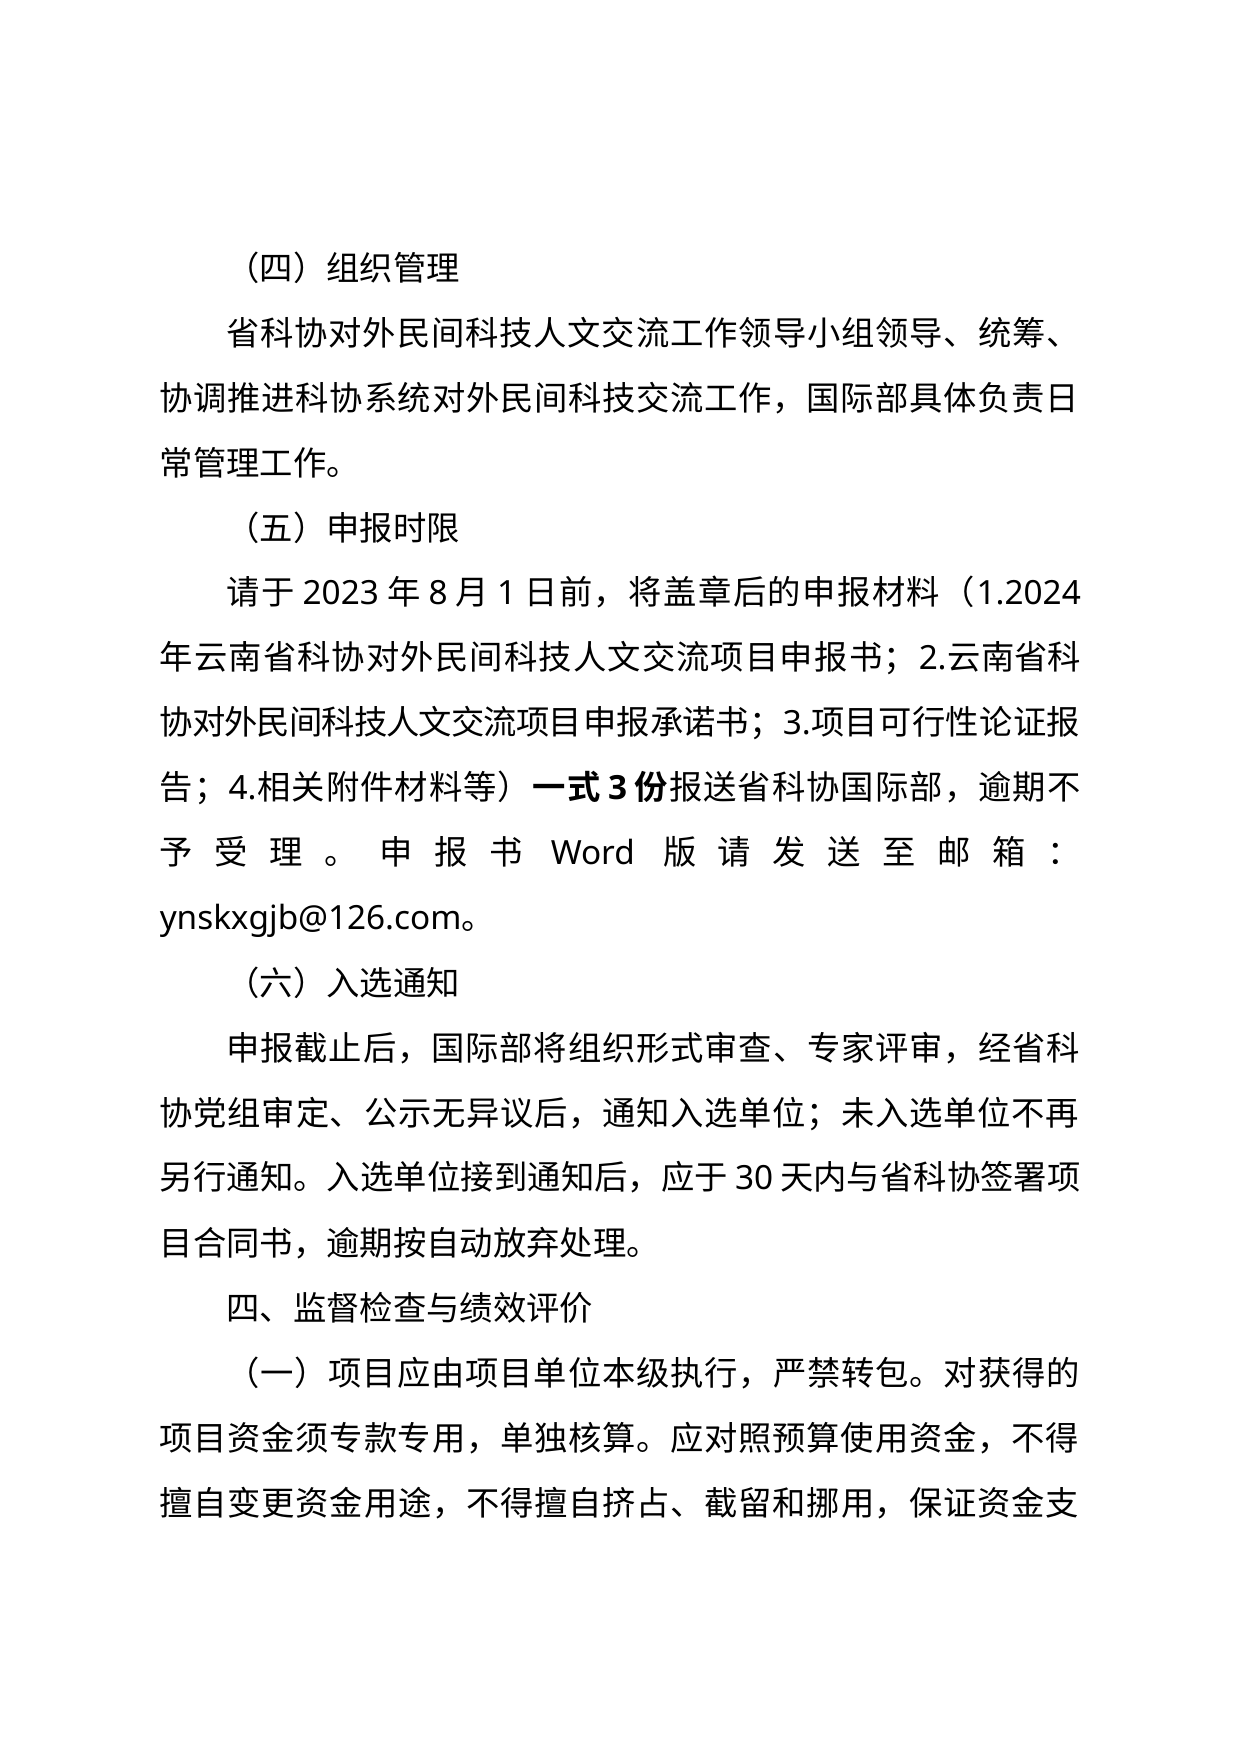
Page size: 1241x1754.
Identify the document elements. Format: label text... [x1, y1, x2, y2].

text 省科协对外民间科技人文交流工作领导小组领导、统筹、协调推进科协系统对外民间科技交流工作，国际部具体负责日常管理工作。 [159, 298, 1081, 493]
text （四）组织管理 [159, 233, 1081, 298]
text （六）入选通知 [159, 948, 1081, 1013]
text 申报截止后，国际部将组织形式审查、专家评审，经省科协党组审定、公示无异议后，通知入选单位；未入选单位不再另行通知。入选单位接到通知后，应于30天内与省科协签署项目合同书，逾期按自动放弃处理。 [159, 1013, 1081, 1273]
text 四、监督检查与绩效评价 [159, 1273, 1081, 1338]
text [159, 1338, 1081, 1533]
text （五）申报时限 [159, 493, 1081, 558]
text 请于2023年8月1日前，将盖章后的申报材料（1.2024年云南省科协对外民间科技人文交流项目申报书；2.云南省科协对外民间科技人文交流项目申报承诺书；3.项目可行性论证报告；4.相关附件材料等）一式3份报送省科协国际部，逾期不予受理。申报书Word版请发送至邮箱：ynskxgjb@126.com。 [159, 558, 1081, 948]
